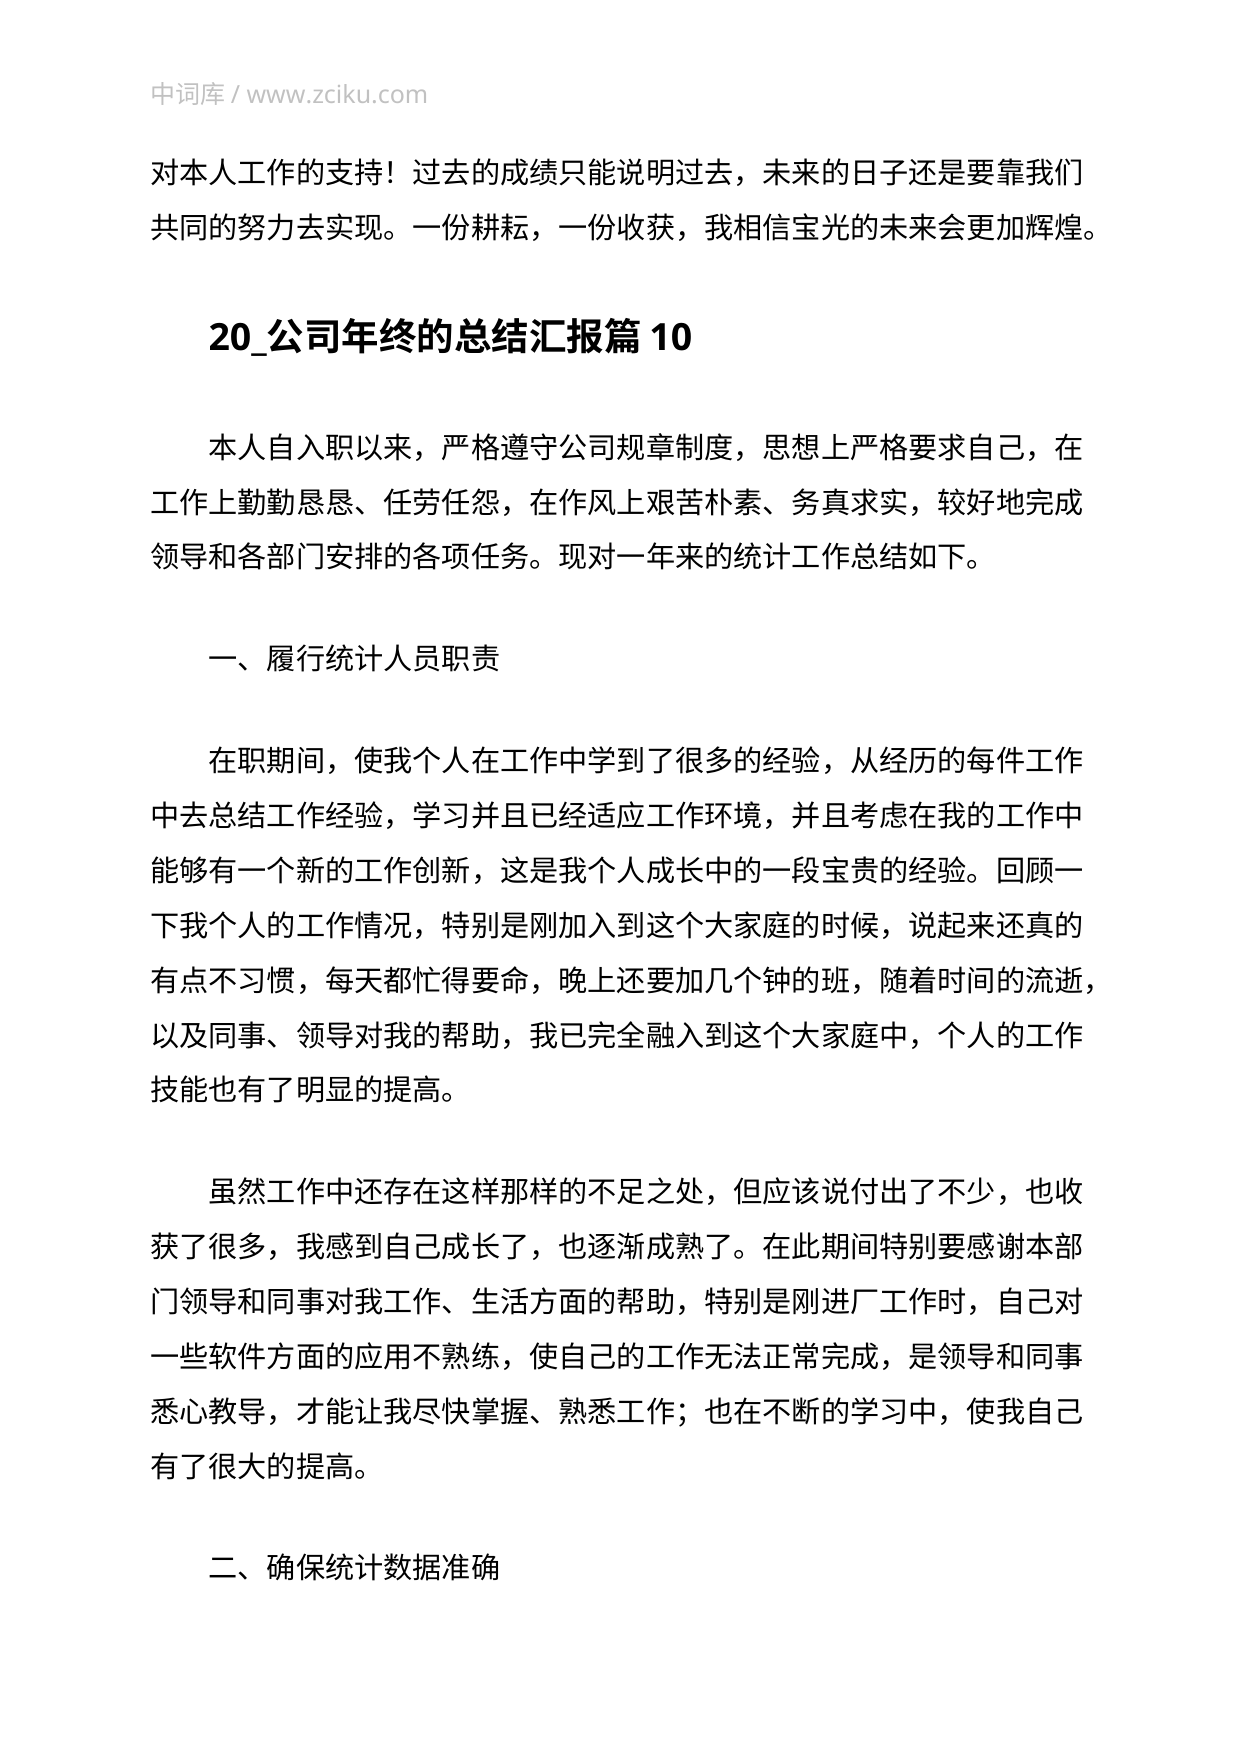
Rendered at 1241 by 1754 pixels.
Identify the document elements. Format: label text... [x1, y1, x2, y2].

text 一、履行统计人员职责 [150, 636, 1090, 678]
text 在职期间，使我个人在工作中学到了很多的经验，从经历的每件工作中去总结工作经验，学习并且已经适应工作环境，并且考虑在我的工作中能够有一个新的工作创新，这是我个人成长中的一段宝贵的经验。回顾一下我个人的工作情况，特别是刚加入到这个大家庭的时候，说起来还真的有点不习惯，每天都忙得要命，晚上还要加几个钟的班，随着时间的流逝，以及同事、领导对我的帮助，我已完全融入到这个大家庭中，个人的工作技能也有了明显的提高。 [150, 738, 1090, 1109]
text 二、确保统计数据准确 [150, 1545, 1090, 1587]
text 本人自入职以来，严格遵守公司规章制度，思想上严格要求自己，在工作上勤勤恳恳、任劳任怨，在作风上艰苦朴素、务真求实，较好地完成领导和各部门安排的各项任务。现对一年来的统计工作总结如下。 [150, 424, 1090, 576]
text 20_公司年终的总结汇报篇10 [150, 307, 1090, 361]
text 虽然工作中还存在这样那样的不足之处，但应该说付出了不少，也收获了很多，我感到自己成长了，也逐渐成熟了。在此期间特别要感谢本部门领导和同事对我工作、生活方面的帮助，特别是刚进厂工作时，自己对一些软件方面的应用不熟练，使自己的工作无法正常完成，是领导和同事悉心教导，才能让我尽快掌握、熟悉工作；也在不断的学习中，使我自己有了很大的提高。 [150, 1169, 1090, 1486]
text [150, 150, 1090, 247]
